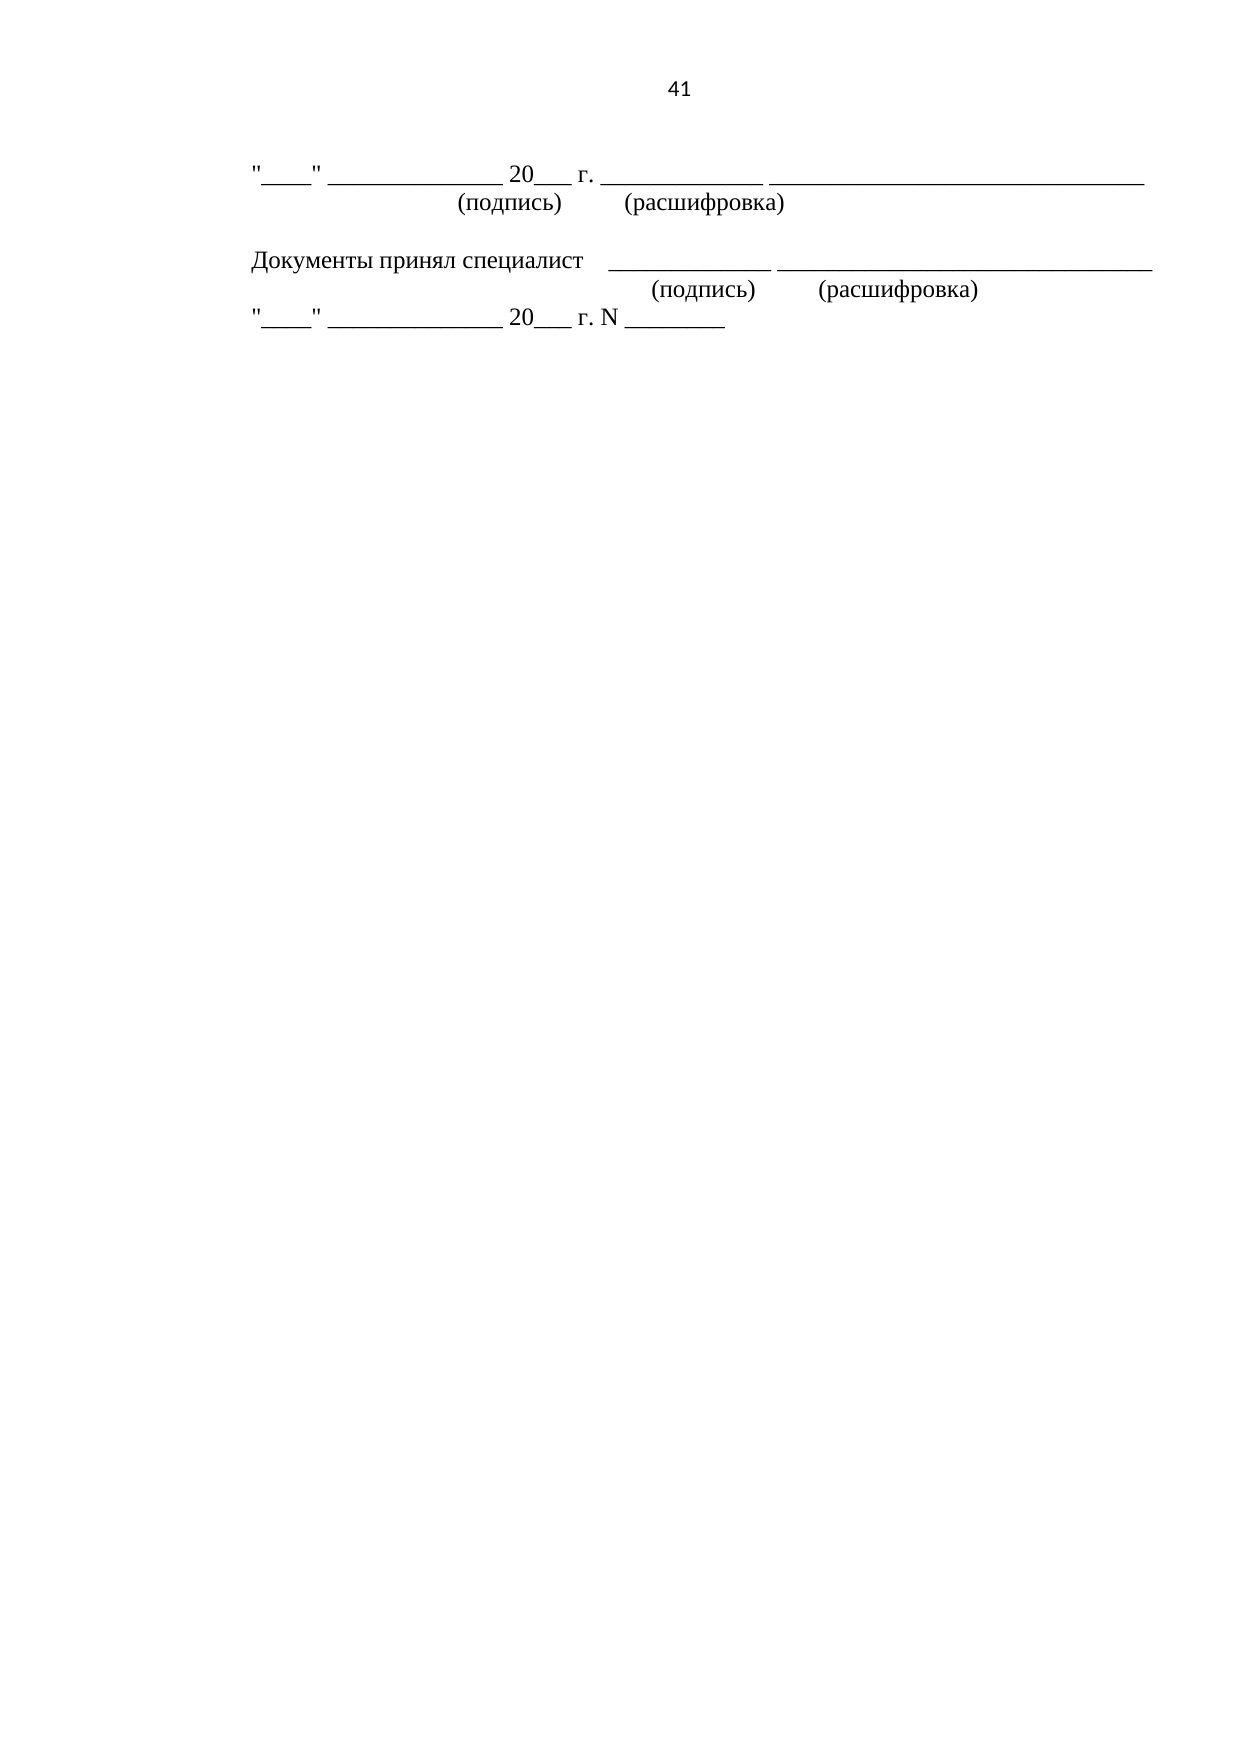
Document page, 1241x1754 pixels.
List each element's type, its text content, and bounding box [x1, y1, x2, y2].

text (подпись) (расшифровка) [177, 187, 1181, 216]
text "____" ______________ 20___ г. N ________ [177, 302, 1181, 331]
text Документы принял специалист _____________ ______________________________ [177, 245, 1181, 274]
text "____" ______________ 20___ г. _____________ ______________________________ [177, 159, 1181, 187]
text (подпись) (расшифровка) [177, 274, 1181, 302]
